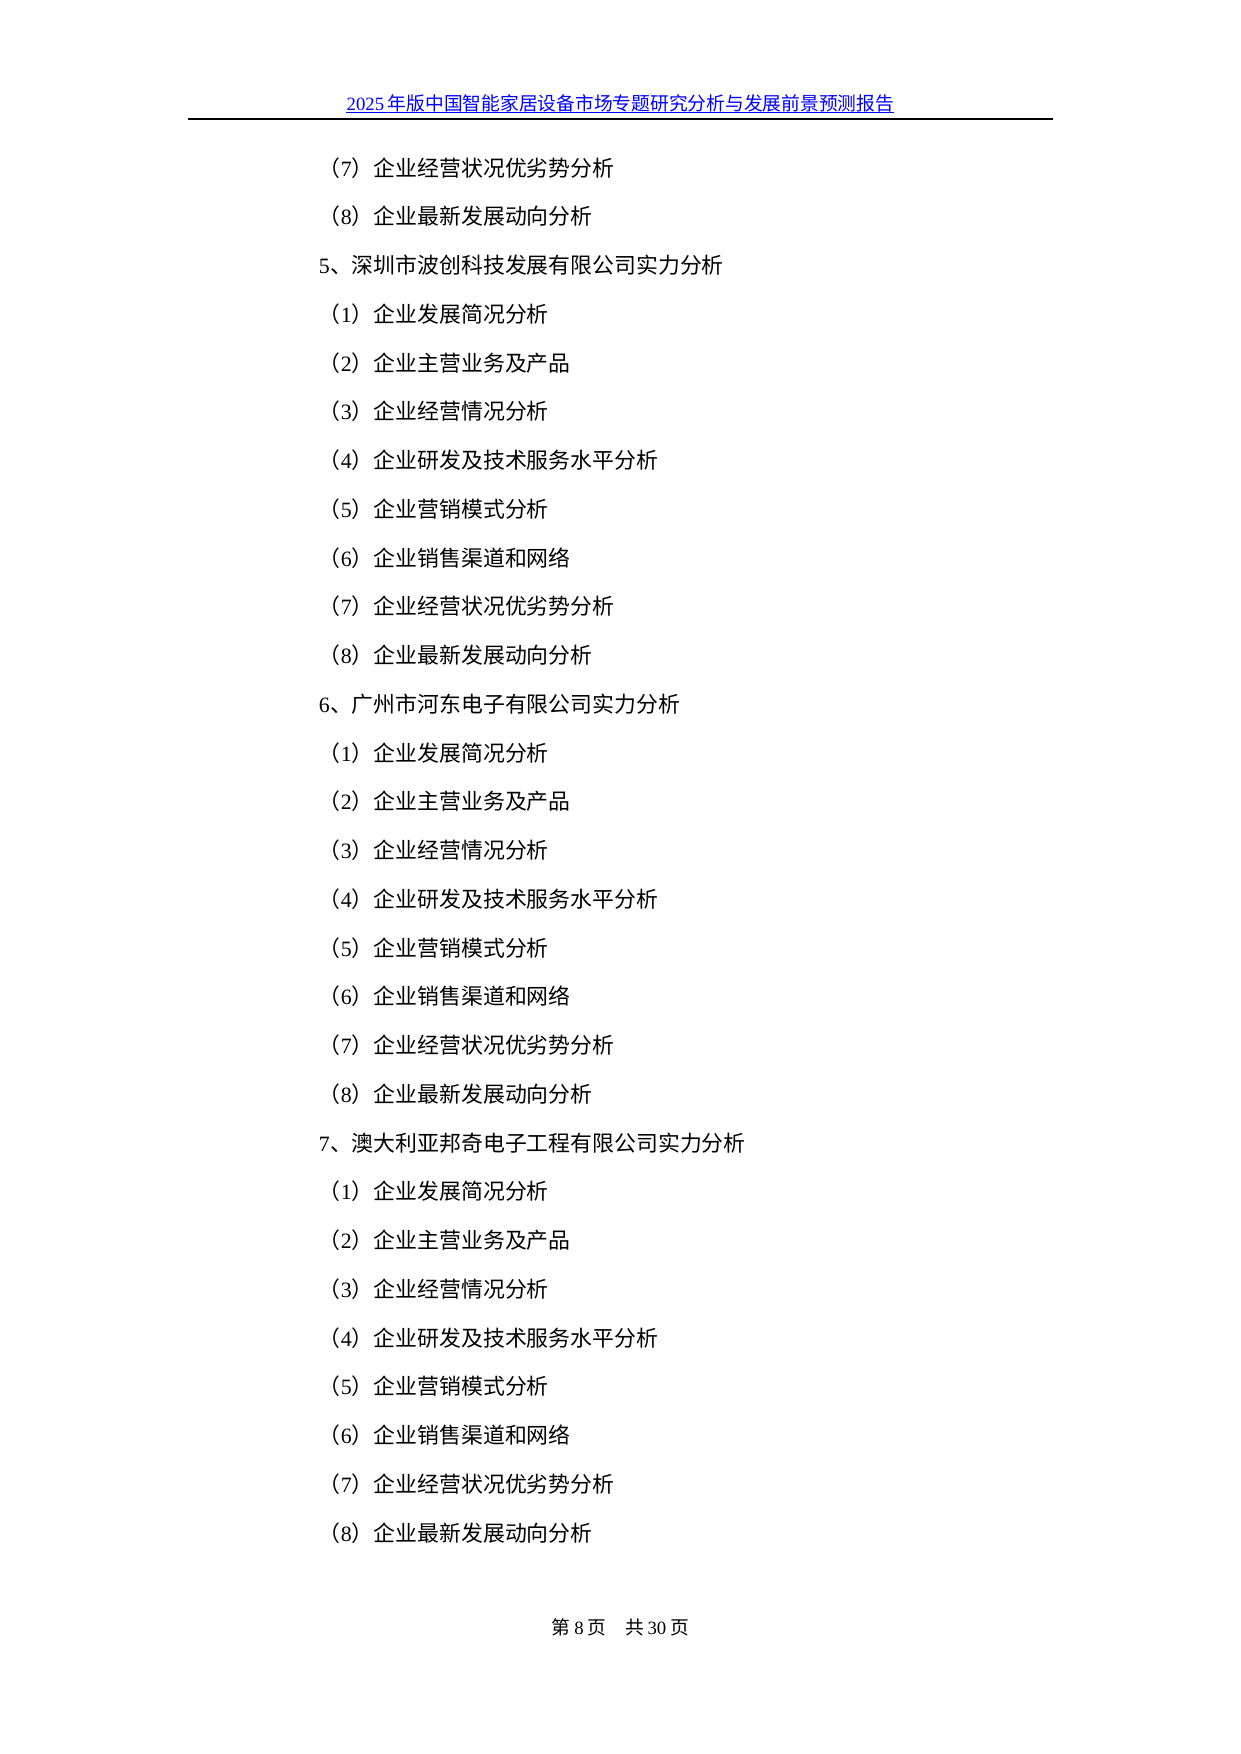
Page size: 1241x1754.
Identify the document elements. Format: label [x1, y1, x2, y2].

text [187, 150, 1053, 1548]
